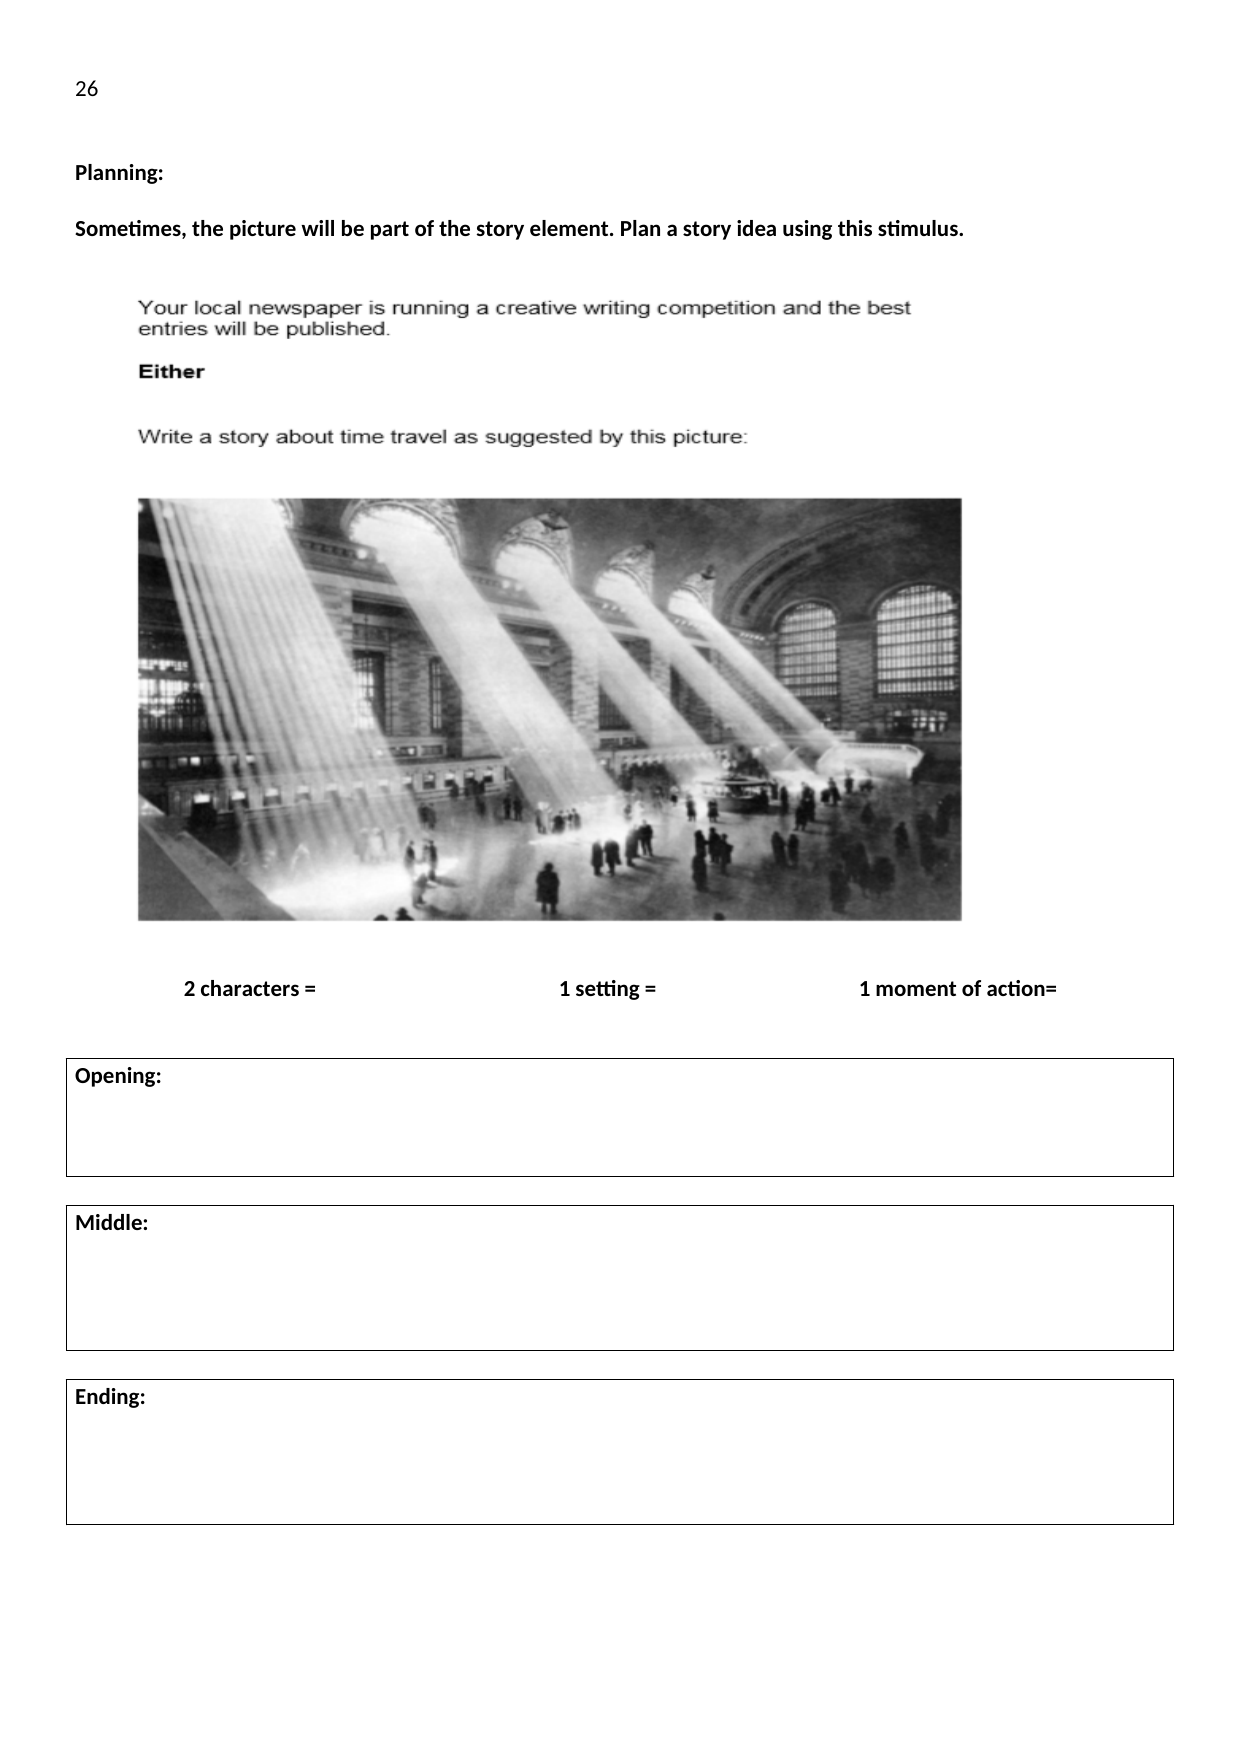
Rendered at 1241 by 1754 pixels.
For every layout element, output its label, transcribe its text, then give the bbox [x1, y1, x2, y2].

text Opening: [67, 1059, 1173, 1089]
text Planning: [75, 158, 1165, 186]
text Ending: [67, 1380, 1173, 1410]
text Sometimes, the picture will be part of the story element. Plan a story idea using this stimulus. [75, 214, 1165, 242]
text Middle: [67, 1206, 1173, 1236]
text 2 characters = 1 setting = 1 moment of action= [75, 974, 1165, 1002]
